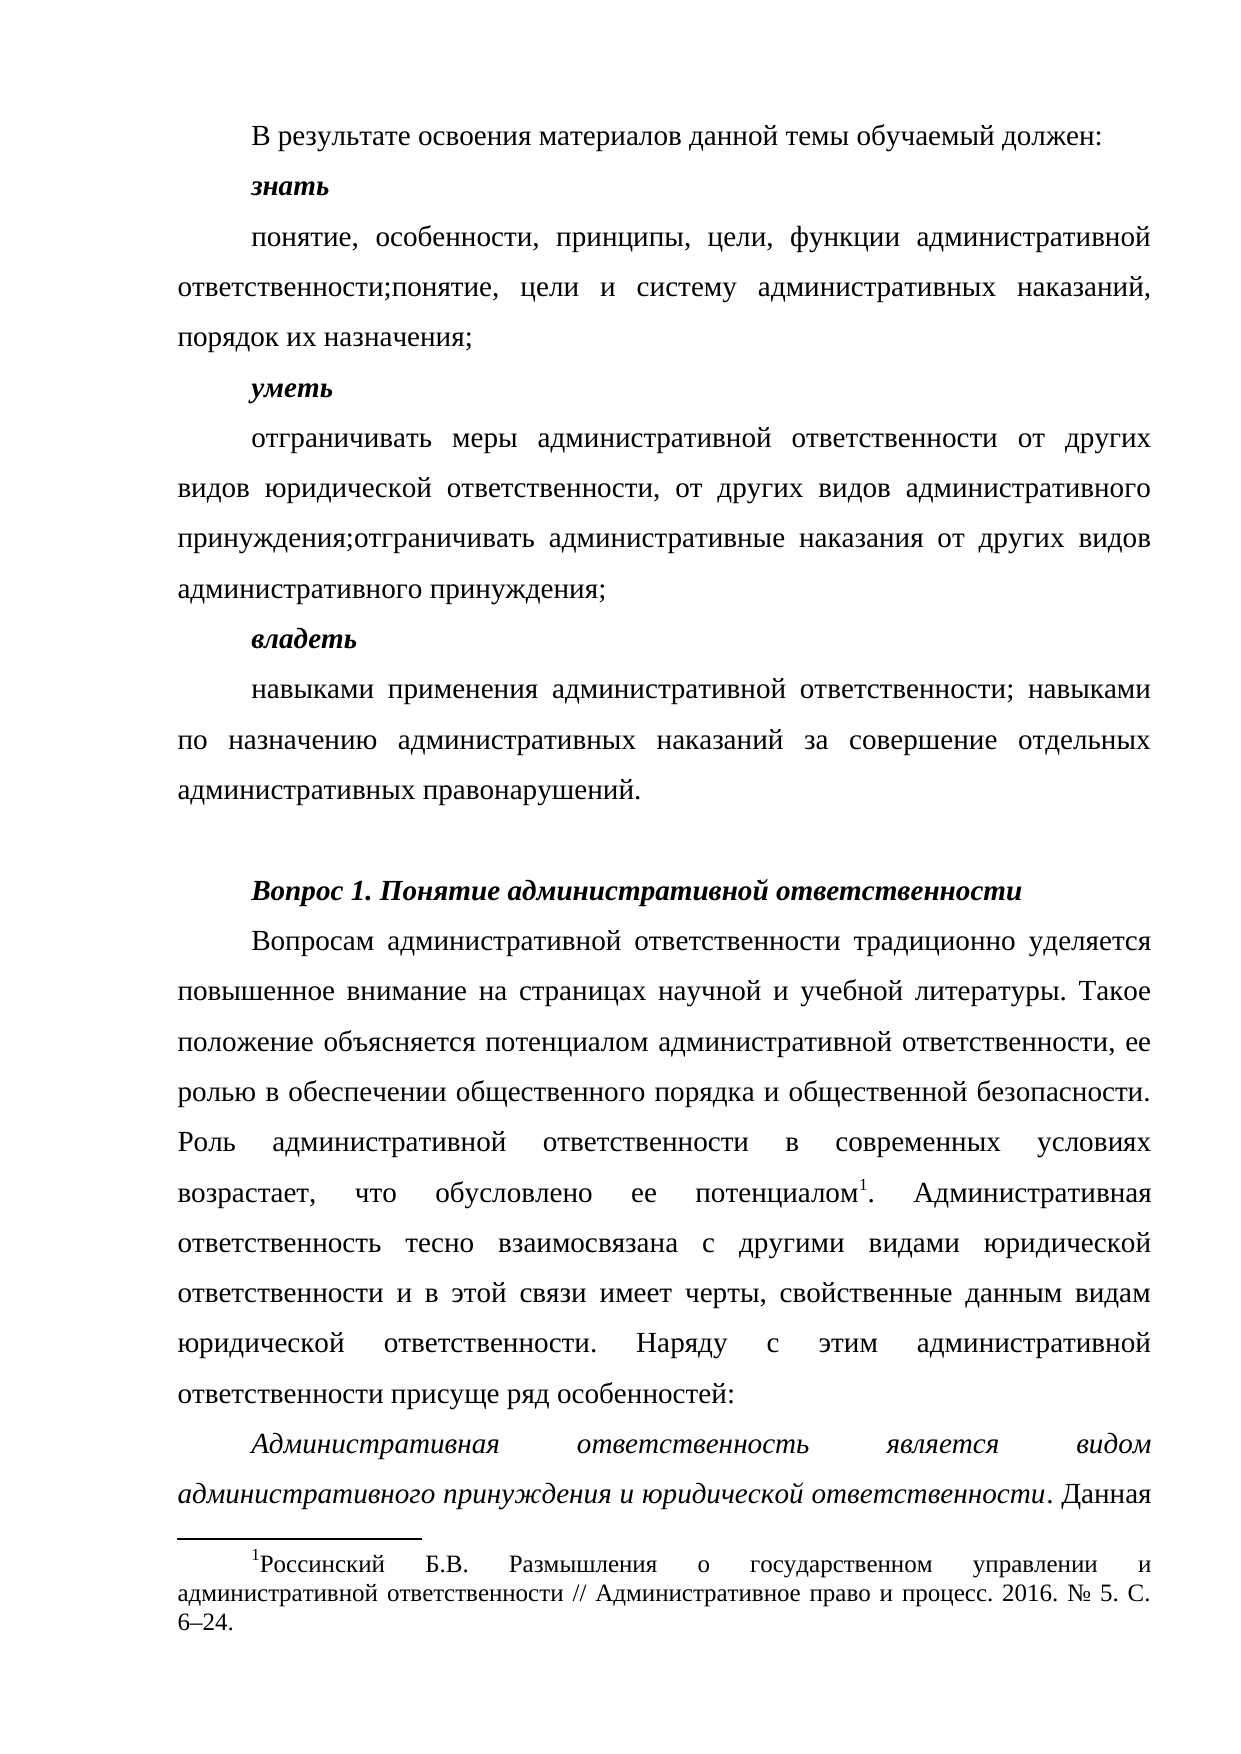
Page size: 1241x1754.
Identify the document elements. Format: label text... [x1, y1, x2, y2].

text Вопрос 1. Понятие административной ответственности [177, 873, 1152, 906]
text знать [177, 168, 1152, 202]
text Вопросам административной ответственности традиционно уделяется повышенное внимание на страницах научной и учебной литературы. Такое положение объясняется потенциалом административной ответственности, ее ролью в обеспечении общественного порядка и общественной безопасности. Роль административной ответственности в современных условиях возрастает, что обусловлено ее потенциалом. Административная ответственность тесно взаимосвязана с другими видами юридической ответственности и в этой связи имеет черты, свойственные данным видам юридической ответственности. Наряду с этим административной ответственности присуще ряд особенностей: [177, 923, 1152, 1409]
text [177, 1426, 1152, 1510]
text понятие, особенности, принципы, цели, функции административной ответственности;понятие, цели и систему административных наказаний, порядок их назначения; [177, 219, 1152, 353]
text В результате освоения материалов данной темы обучаемый должен: [177, 118, 1152, 152]
text отграничивать меры административной ответственности от других видов юридической ответственности, от других видов административного принуждения;отграничивать административные наказания от других видов административного принуждения; [177, 420, 1152, 604]
text уметь [177, 370, 1152, 403]
text владеть [177, 621, 1152, 655]
text навыками применения административной ответственности; навыками по назначению административных наказаний за совершение отдельных административных правонарушений. [177, 672, 1152, 806]
